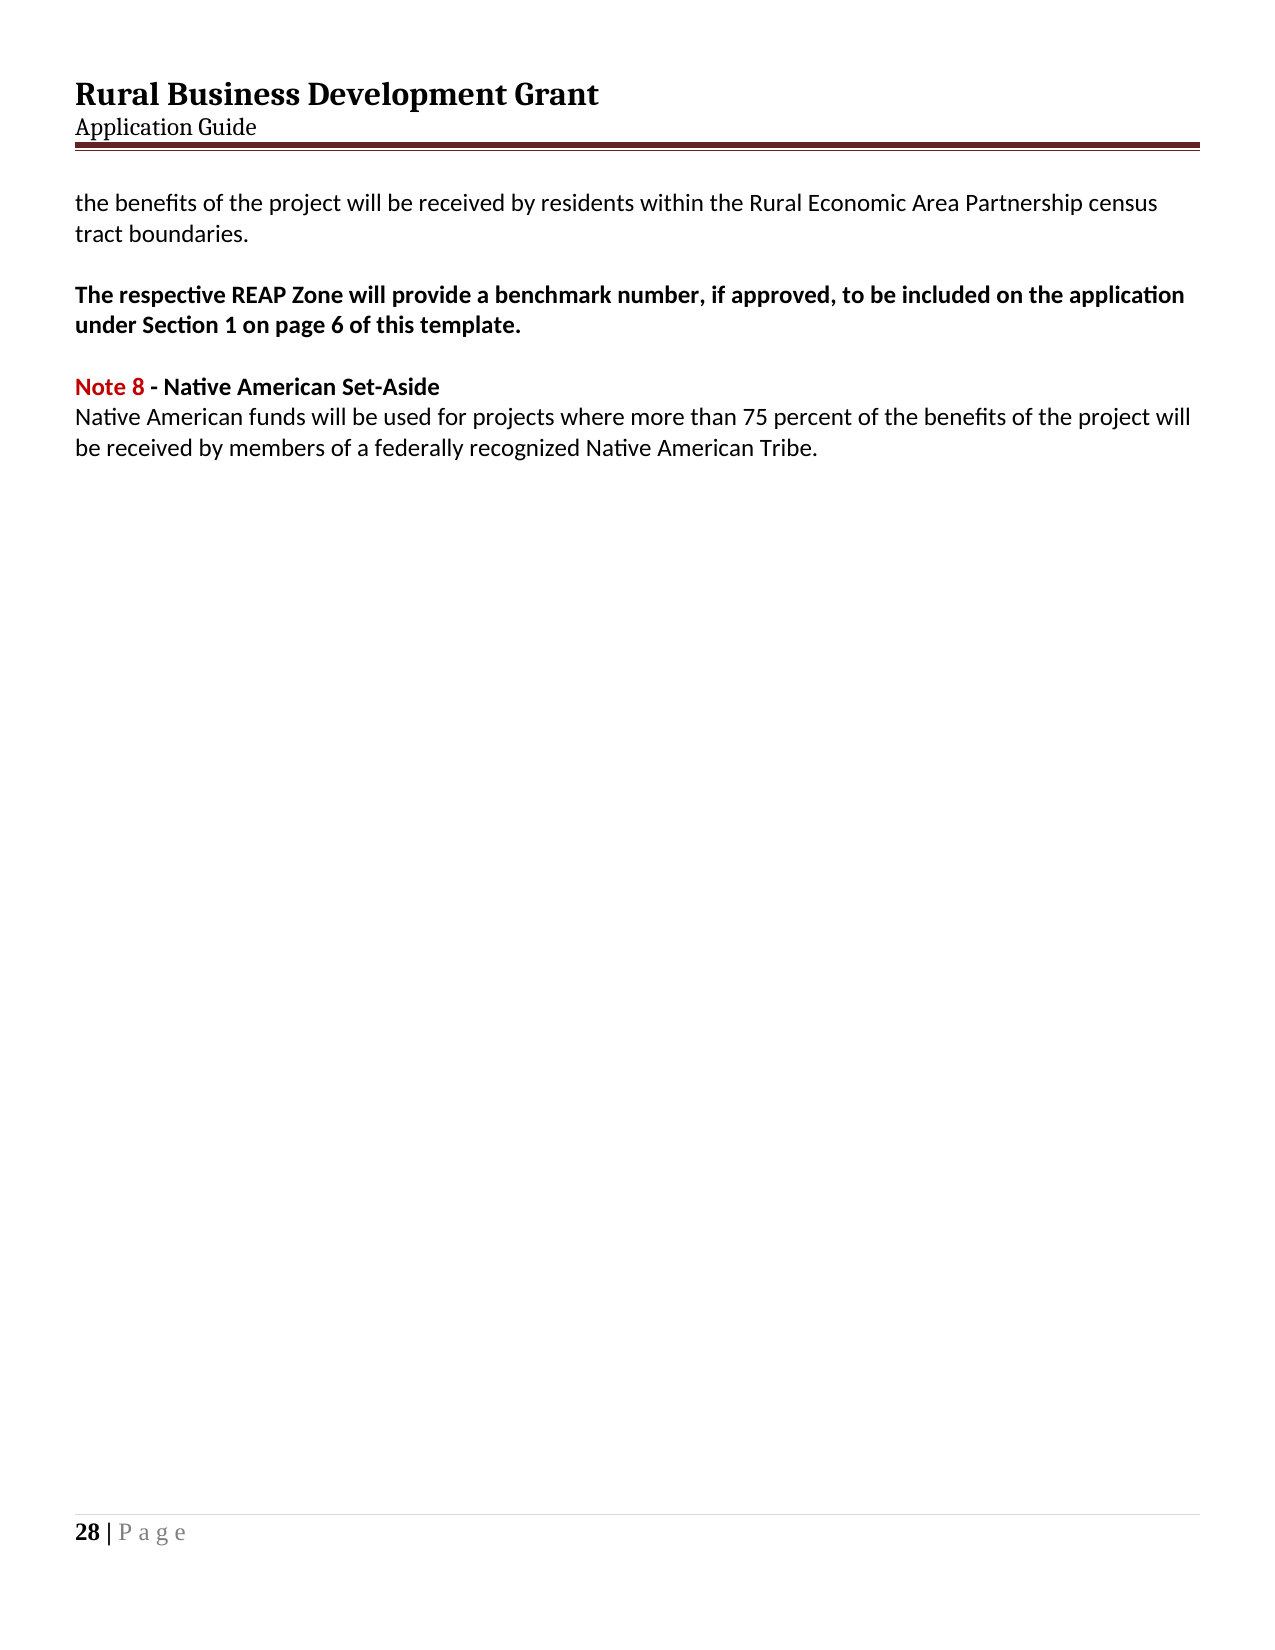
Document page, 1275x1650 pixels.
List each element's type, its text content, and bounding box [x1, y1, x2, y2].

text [75, 187, 1200, 248]
text The respective REAP Zone will provide a benchmark number, if approved, to be included on the application under Section 1 on page 6 of this template. [75, 279, 1200, 340]
text Note 8 - Native American Set-Aside [75, 371, 1200, 401]
text Native American funds will be used for projects where more than 75 percent of the benefits of the project will be received by members of a federally recognized Native American Tribe. [75, 401, 1200, 462]
